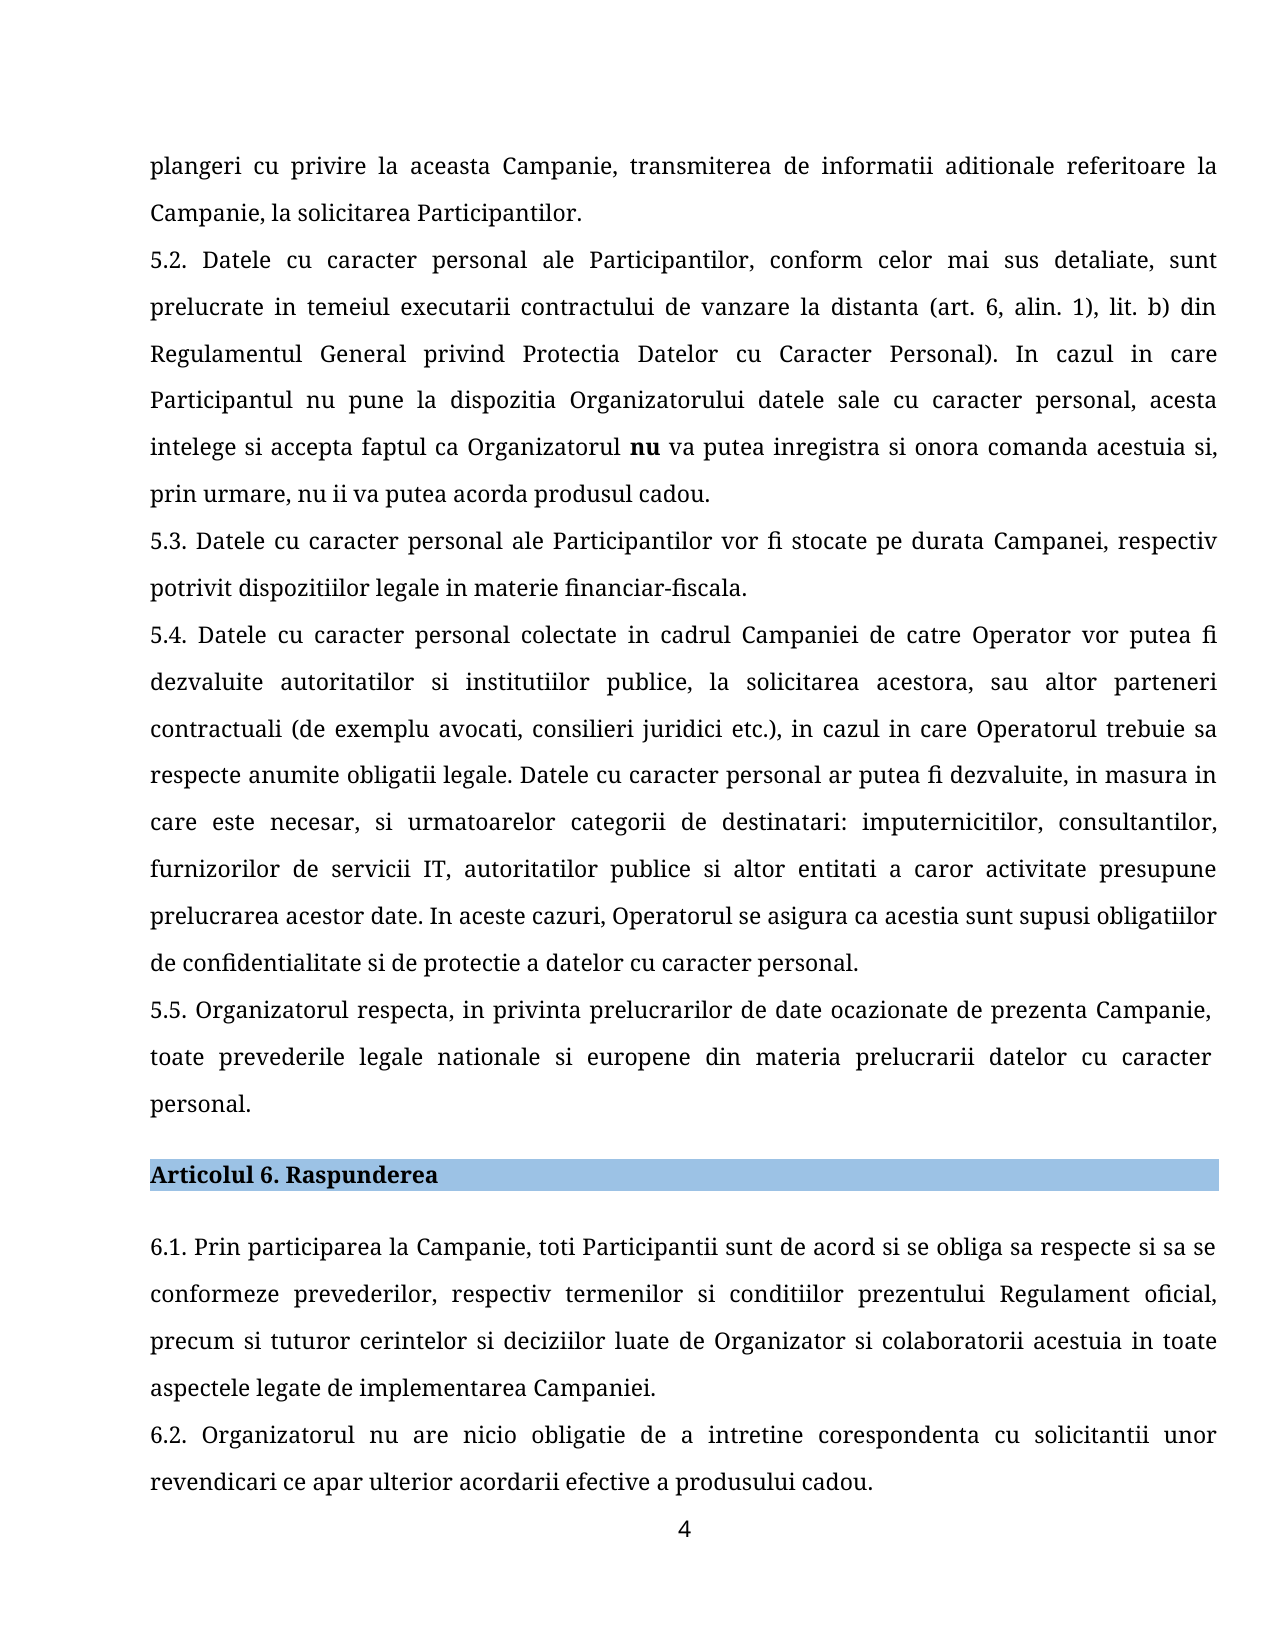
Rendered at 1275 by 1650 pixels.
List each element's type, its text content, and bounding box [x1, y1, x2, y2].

text 5.3. Datele cu caracter personal ale Participantilor vor fi stocate pe durata Campanei, respectiv potrivit dispozitiilor legale in materie financiar-fiscala. [150, 525, 1219, 603]
text 5.4. Datele cu caracter personal colectate in cadrul Campaniei de catre Operator vor putea fi dezvaluite autoritatilor si institutiilor publice, la solicitarea acestora, sau altor parteneri contractuali (de exemplu avocati, consilieri juridici etc.), in cazul in care Operatorul trebuie sa respecte anumite obligatii legale. Datele cu caracter personal ar putea fi dezvaluite, in masura in care este necesar, si urmatoarelor categorii de destinatari: imputernicitilor, consultantilor, furnizorilor de servicii IT, autoritatilor publice si altor entitati a caror activitate presupune prelucrarea acestor date. In aceste cazuri, Operatorul se asigura ca acestia sunt supusi obligatiilor de confidentialitate si de protectie a datelor cu caracter personal. [150, 619, 1219, 978]
subtitle Articolul 6. Raspunderea [150, 1159, 1219, 1191]
text 6.1. Prin participarea la Campanie, toti Participantii sunt de acord si se obliga sa respecte si sa se conformeze prevederilor, respectiv termenilor si conditiilor prezentului Regulament oficial, precum si tuturor cerintelor si deciziilor luate de Organizator si colaboratorii acestuia in toate aspectele legate de implementarea Campaniei. [150, 1231, 1219, 1403]
text 5.5. Organizatorul respecta, in privinta prelucrarilor de date ocazionate de prezenta Campanie, toate prevederile legale nationale si europene din materia prelucrarii datelor cu caracter personal. [150, 994, 1213, 1119]
text 5.2. Datele cu caracter personal ale Participantilor, conform celor mai sus detaliate, sunt prelucrate in temeiul executarii contractului de vanzare la distanta (art. 6, alin. 1), lit. b) din Regulamentul General privind Protectia Datelor cu Caracter Personal). In cazul in care Participantul nu pune la dispozitia Organizatorului datele sale cu caracter personal, acesta intelege si accepta faptul ca Organizatorul nu va putea inregistra si onora comanda acestuia si, prin urmare, nu ii va putea acorda produsul cadou. [150, 244, 1219, 509]
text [150, 150, 1219, 228]
text 6.2. Organizatorul nu are nicio obligatie de a intretine corespondenta cu solicitantii unor revendicari ce apar ulterior acordarii efective a produsului cadou. [150, 1419, 1219, 1497]
